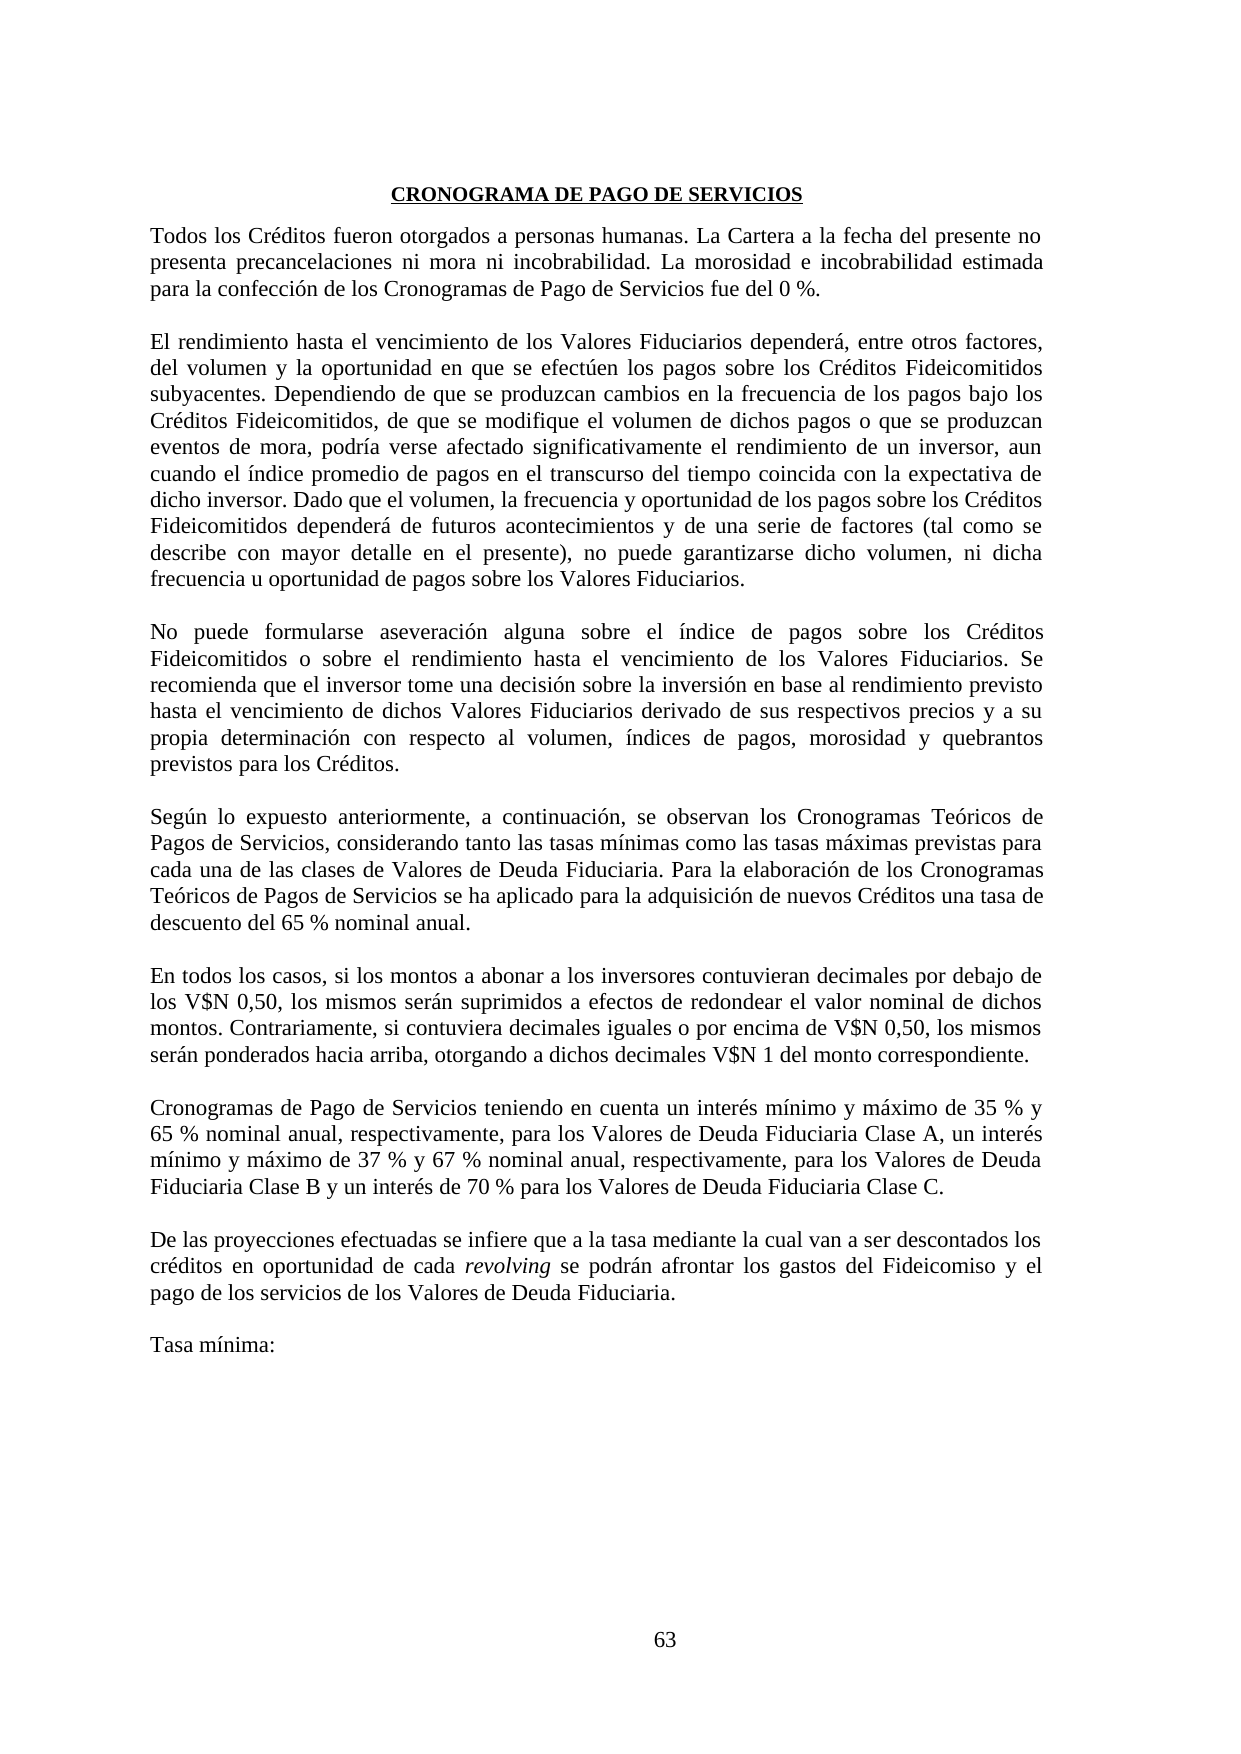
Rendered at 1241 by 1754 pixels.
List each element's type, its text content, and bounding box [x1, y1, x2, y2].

text CRONOGRAMA DE PAGO DE SERVICIOS [391, 182, 1205, 206]
text Cronogramas de Pago de Servicios teniendo en cuenta un interés mínimo y máximo de 35 % y 65 % nominal anual, respectivamente, para los Valores de Deuda Fiduciaria Clase A, un interés mínimo y máximo de 37 % y 67 % nominal anual, respectivamente, para los Valores de Deuda Fiduciaria Clase B y un interés de 70 % para los Valores de Deuda Fiduciaria Clase C. [150, 1094, 1044, 1199]
text De las proyecciones efectuadas se infiere que a la tasa mediante la cual van a ser descontados los créditos en oportunidad de cada revolving se podrán afrontar los gastos del Fideicomiso y el pago de los servicios de los Valores de Deuda Fiduciaria. [150, 1226, 1043, 1305]
text Según lo expuesto anteriormente, a continuación, se observan los Cronogramas Teóricos de Pagos de Servicios, considerando tanto las tasas mínimas como las tasas máximas previstas para cada una de las clases de Valores de Deuda Fiduciaria. Para la elaboración de los Cronogramas Teóricos de Pagos de Servicios se ha aplicado para la adquisición de nuevos Créditos una tasa de descuento del 65 % nominal anual. [150, 803, 1044, 935]
text El rendimiento hasta el vencimiento de los Valores Fiduciarios dependerá, entre otros factores, del volumen y la oportunidad en que se efectúen los pagos sobre los Créditos Fideicomitidos subyacentes. Dependiendo de que se produzcan cambios en la frecuencia de los pagos bajo los Créditos Fideicomitidos, de que se modifique el volumen de dichos pagos o que se produzcan eventos de mora, podría verse afectado significativamente el rendimiento de un inversor, aun cuando el índice promedio de pagos en el transcurso del tiempo coincida con la expectativa de dicho inversor. Dado que el volumen, la frecuencia y oportunidad de los pagos sobre los Créditos Fideicomitidos dependerá de futuros acontecimientos y de una serie de factores (tal como se describe con mayor detalle en el presente), no puede garantizarse dicho volumen, ni dicha frecuencia u oportunidad de pagos sobre los Valores Fiduciarios. [150, 328, 1044, 591]
text Tasa mínima: [150, 1332, 1205, 1358]
text No puede formularse aseveración alguna sobre el índice de pagos sobre los Créditos Fideicomitidos o sobre el rendimiento hasta el vencimiento de los Valores Fiduciarios. Se recomienda que el inversor tome una decisión sobre la inversión en base al rendimiento previsto hasta el vencimiento de dichos Valores Fiduciarios derivado de sus respectivos precios y a su propia determinación con respecto al volumen, índices de pagos, morosidad y quebrantos previstos para los Créditos. [150, 618, 1044, 777]
text Todos los Créditos fueron otorgados a personas humanas. La Cartera a la fecha del presente no presenta precancelaciones ni mora ni incobrabilidad. La morosidad e incobrabilidad estimada para la confección de los Cronogramas de Pago de Servicios fue del 0 %. [150, 222, 1043, 301]
text En todos los casos, si los montos a abonar a los inversores contuvieran decimales por debajo de los V$N 0,50, los mismos serán suprimidos a efectos de redondear el valor nominal de dichos montos. Contrariamente, si contuviera decimales iguales o por encima de V$N 0,50, los mismos serán ponderados hacia arriba, otorgando a dichos decimales V$N 1 del monto correspondiente. [150, 962, 1043, 1067]
